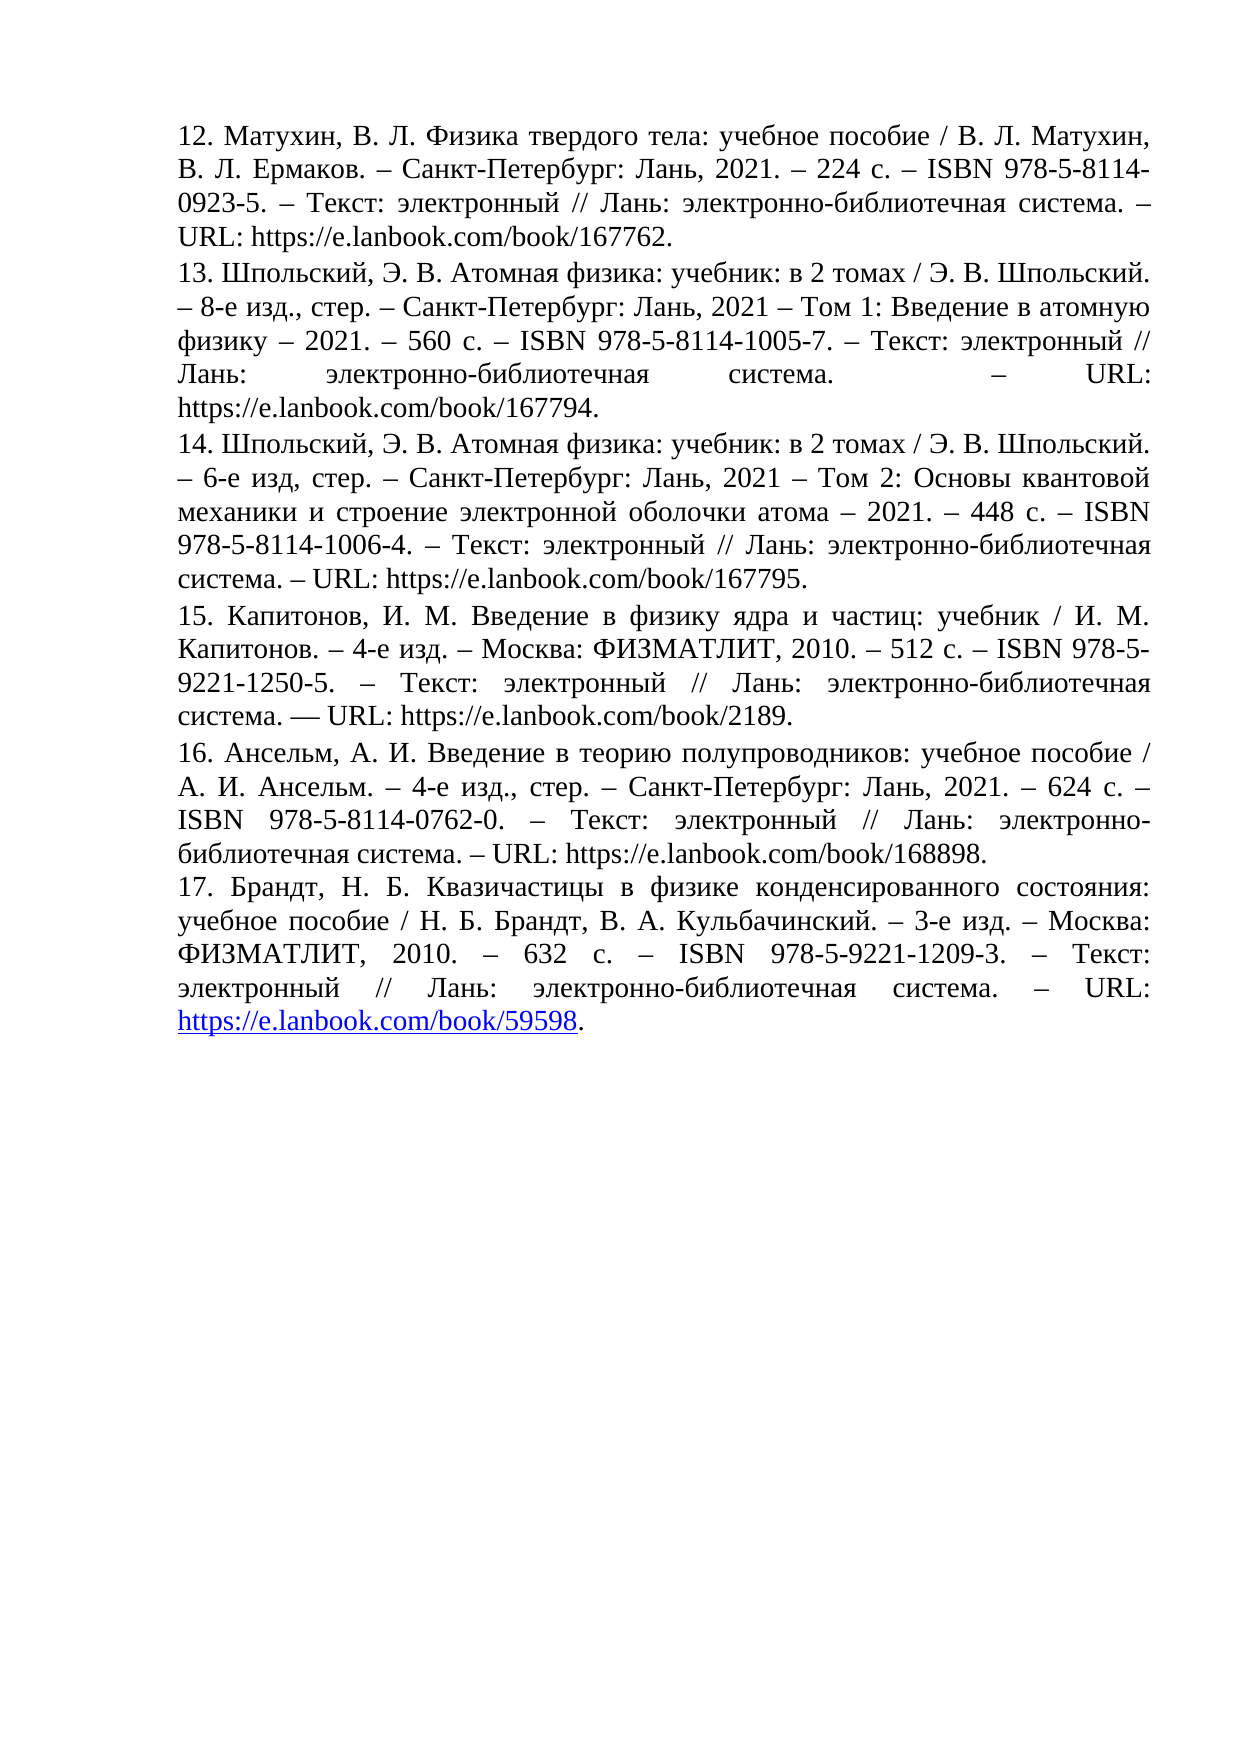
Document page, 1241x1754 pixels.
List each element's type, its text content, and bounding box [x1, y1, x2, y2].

text 17. Брандт, Н. Б. Квазичастицы в физике конденсированного состояния: учебное пособие / Н. Б. Брандт, В. А. Кульбачинский. – 3-е изд. – Москва: ФИЗМАТЛИТ, 2010. – 632 с. – ISBN 978-5-9221-1209-3. – Текст: электронный // Лань: электронно-библиотечная система. – URL: https://e.lanbook.com/book/59598. [177, 869, 1152, 1037]
text 14. Шпольский, Э. В. Атомная физика: учебник: в 2 томах / Э. В. Шпольский. – 6-е изд, стер. – Санкт-Петербург: Лань, 2021 – Том 2: Основы квантовой механики и строение электронной оболочки атома – 2021. – 448 с. – ISBN 978-5-8114-1006-4. – Текст: электронный // Лань: электронно-библиотечная система. – URL: https://e.lanbook.com/book/167795. [177, 427, 1152, 594]
text 13. Шпольский, Э. В. Атомная физика: учебник: в 2 томах / Э. В. Шпольский. – 8-е изд., стер. – Санкт-Петербург: Лань, 2021 – Том 1: Введение в атомную физику – 2021. – 560 с. – ISBN 978-5-8114-1005-7. – Текст: электронный // Лань: электронно-библиотечная система. – URL: https://e.lanbook.com/book/167794. [177, 256, 1152, 423]
text 16. Ансельм, А. И. Введение в теорию полупроводников: учебное пособие / А. И. Ансельм. – 4-е изд., стер. – Санкт-Петербург: Лань, 2021. – 624 с. – ISBN 978-5-8114-0762-0. – Текст: электронный // Лань: электронно-библиотечная система. – URL: https://e.lanbook.com/book/168898. [177, 735, 1152, 869]
text 15. Капитонов, И. М. Введение в физику ядра и частиц: учебник / И. М. Капитонов. – 4-е изд. – Москва: ФИЗМАТЛИТ, 2010. – 512 с. – ISBN 978-5-9221-1250-5. – Текст: электронный // Лань: электронно-библиотечная система. — URL: https://e.lanbook.com/book/2189. [177, 598, 1152, 732]
text 12. Матухин, В. Л. Физика твердого тела: учебное пособие / В. Л. Матухин, В. Л. Ермаков. – Санкт-Петербург: Лань, 2021. – 224 с. – ISBN 978-5-8114-0923-5. – Текст: электронный // Лань: электронно-библиотечная система. – URL: https://e.lanbook.com/book/167762. [177, 118, 1152, 252]
